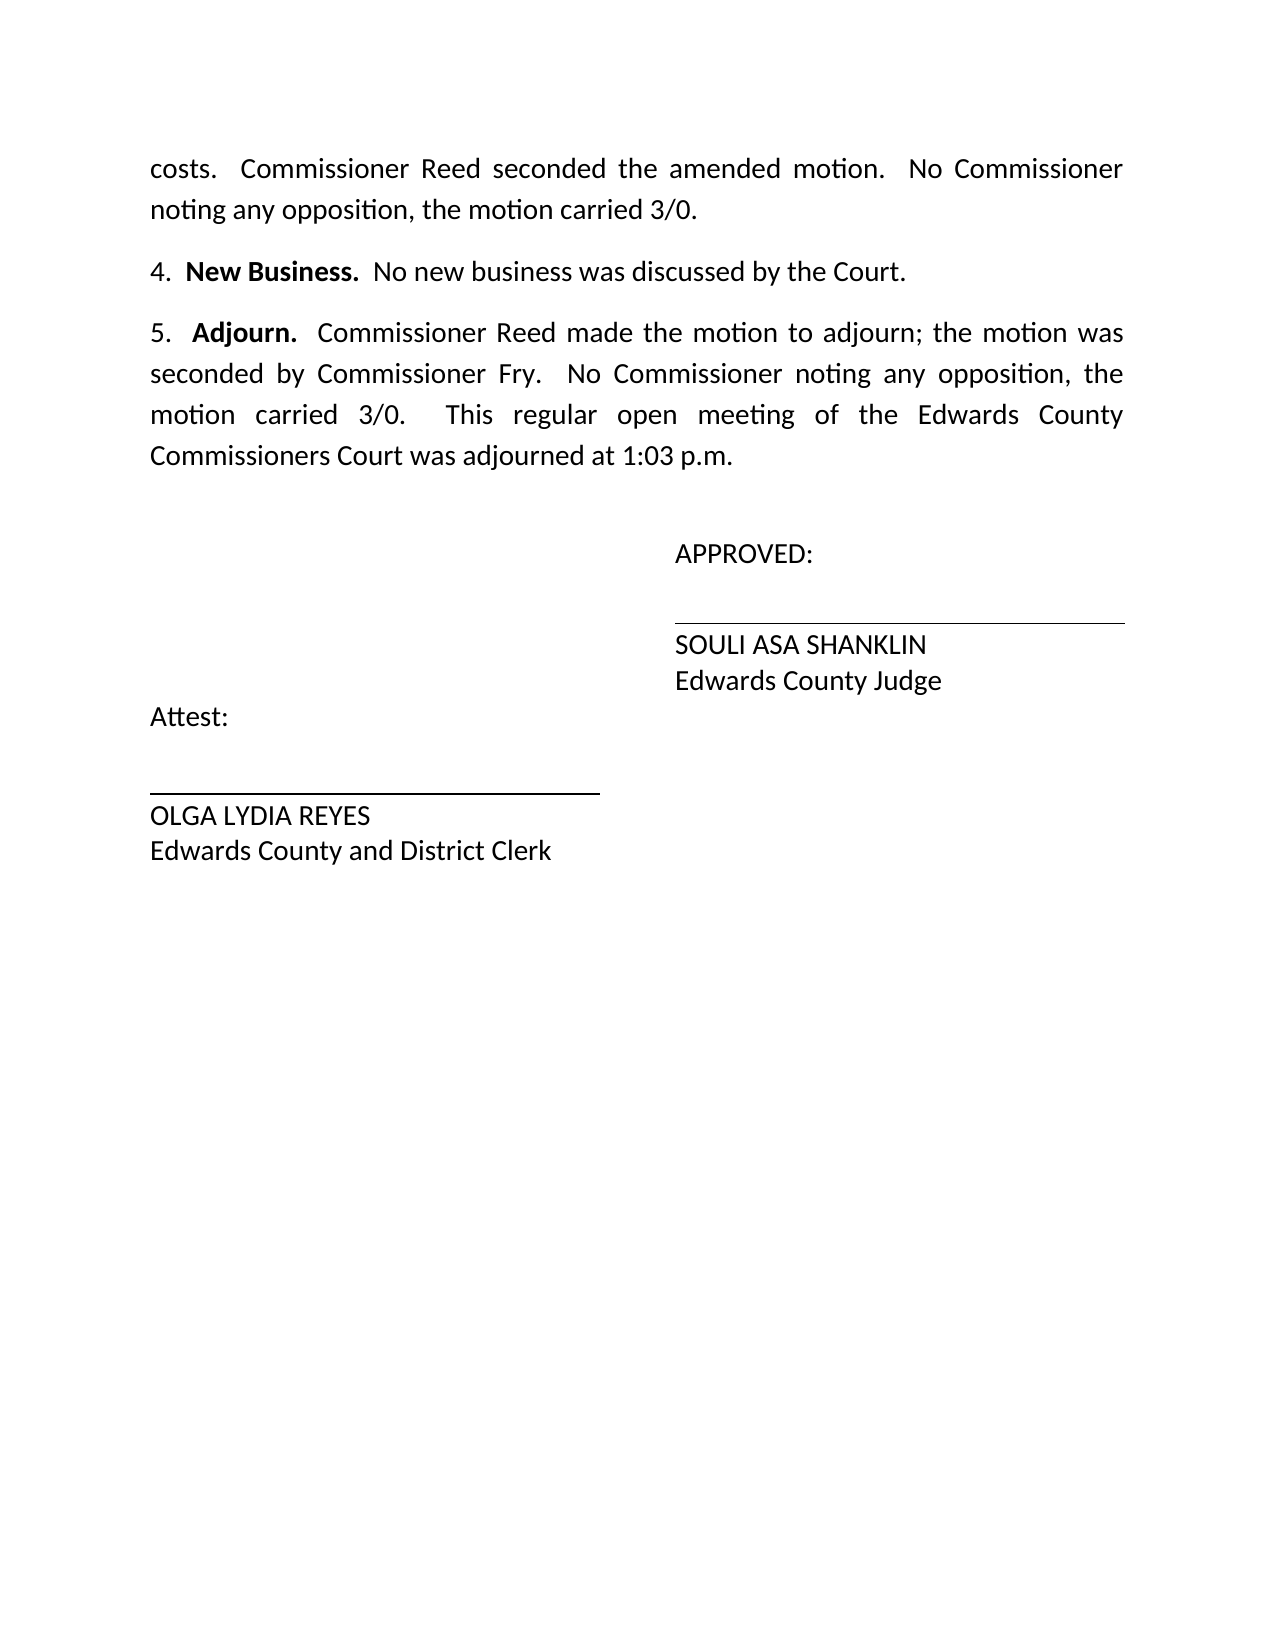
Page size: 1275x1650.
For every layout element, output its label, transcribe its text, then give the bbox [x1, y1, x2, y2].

text Edwards County and District Clerk [150, 832, 1125, 868]
text 4. New Business. No new business was discussed by the Court. [150, 253, 1125, 288]
text Edwards County Judge [150, 662, 1125, 698]
text SOULI ASA SHANKLIN [150, 626, 1125, 662]
text APPROVED: [150, 535, 1125, 570]
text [150, 150, 1125, 227]
text Attest: [150, 698, 1125, 733]
text OLGA LYDIA REYES [150, 797, 1125, 832]
text 5. Adjourn. Commissioner Reed made the motion to adjourn; the motion was seconded by Commissioner Fry. No Commissioner noting any opposition, the motion carried 3/0. This regular open meeting of the Edwards County Commissioners Court was adjourned at 1:03 p.m. [150, 314, 1125, 473]
